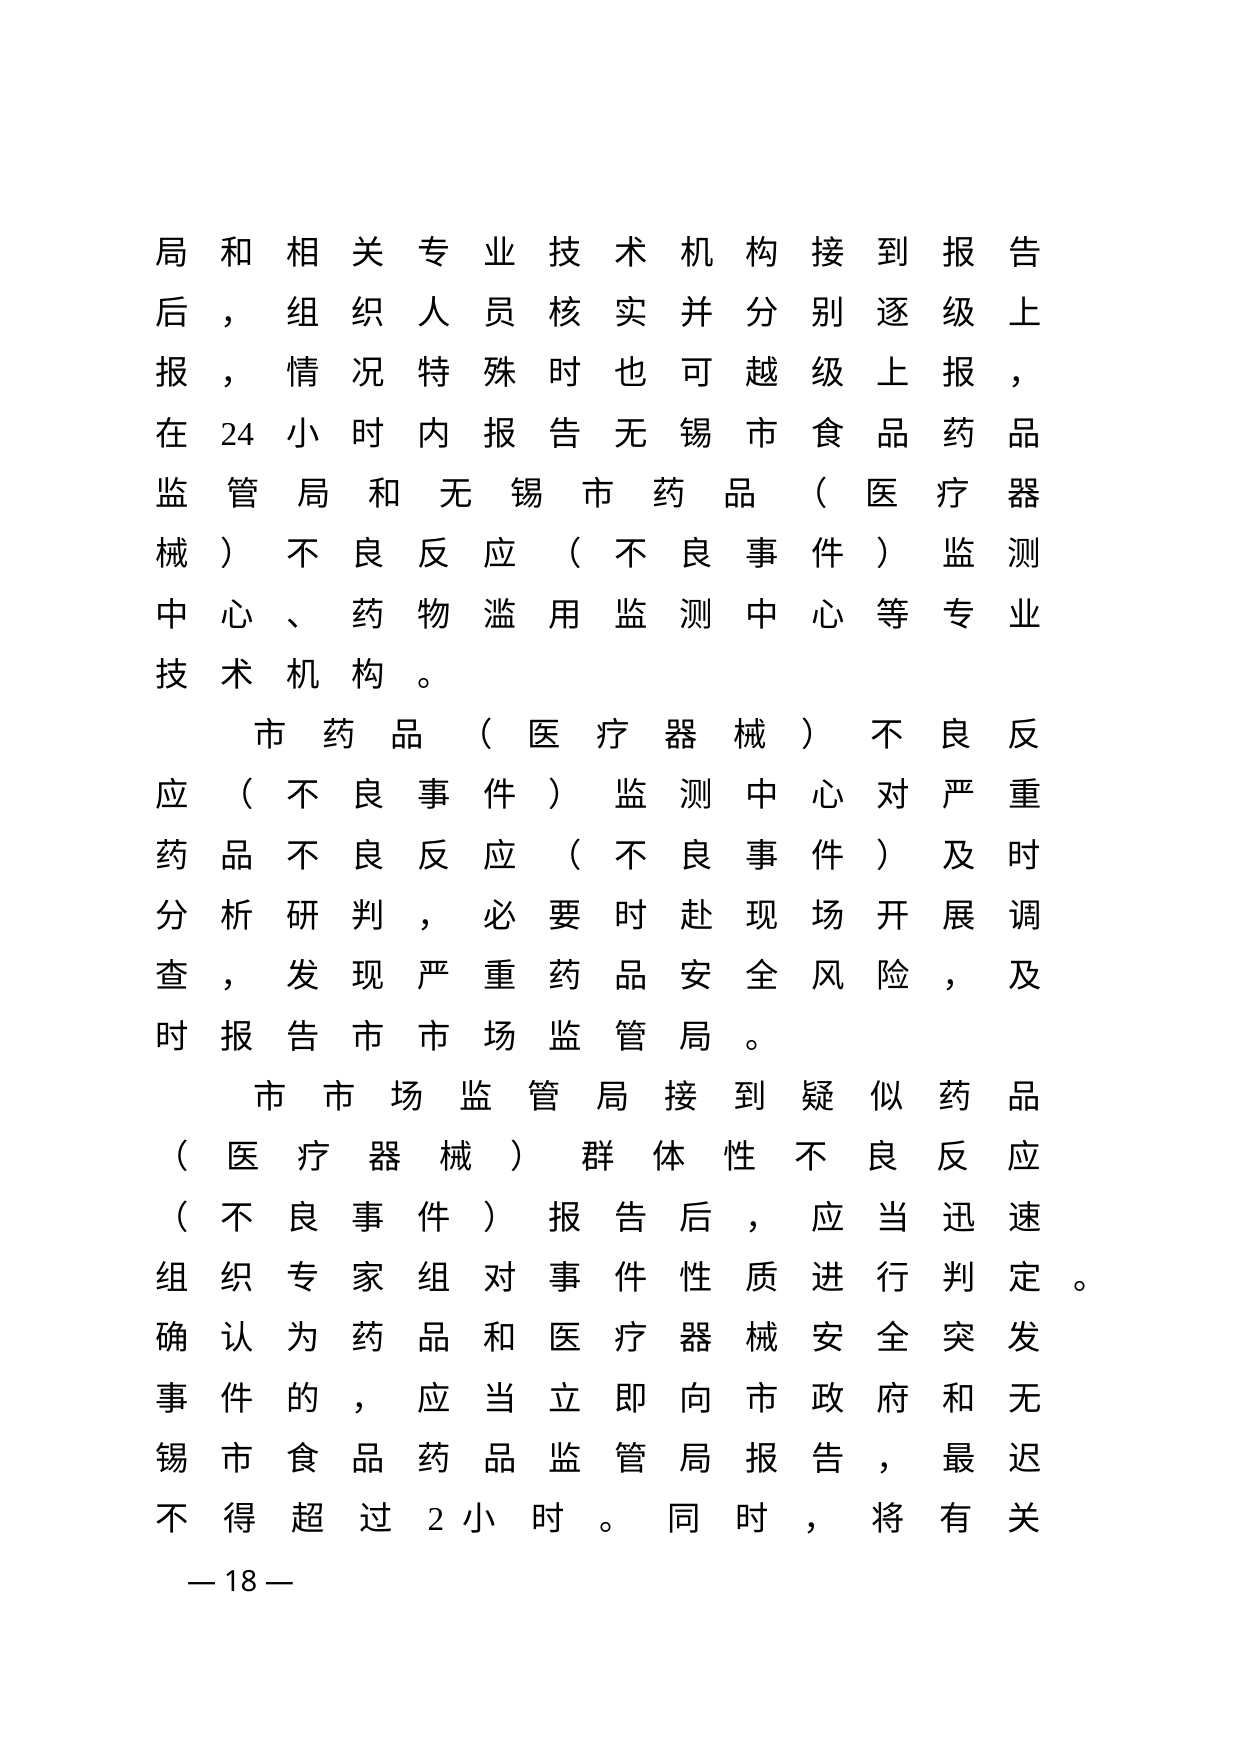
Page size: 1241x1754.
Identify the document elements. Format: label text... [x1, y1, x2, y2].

text 市市场监管局接到疑似药品（医疗器械）群体性不良反应（不良事件）报告后，应当迅速组织专家组对事件性质进行判定。确认为药品和医疗器械安全突发事件的，应当立即向市政府和无锡市食品药品监管局报告，最迟不得超过2小时。同时，将有关情况通报市卫计委，涉及特殊管理药品群体滥用事件的，还需通报市公安局。 [155, 1064, 1073, 1546]
text 市药品（医疗器械）不良反应（不良事件）监测中心对严重药品不良反应（不良事件）及时分析研判，必要时赴现场开展调查，发现严重药品安全风险，及时报告市市场监管局。 [155, 702, 1073, 1064]
